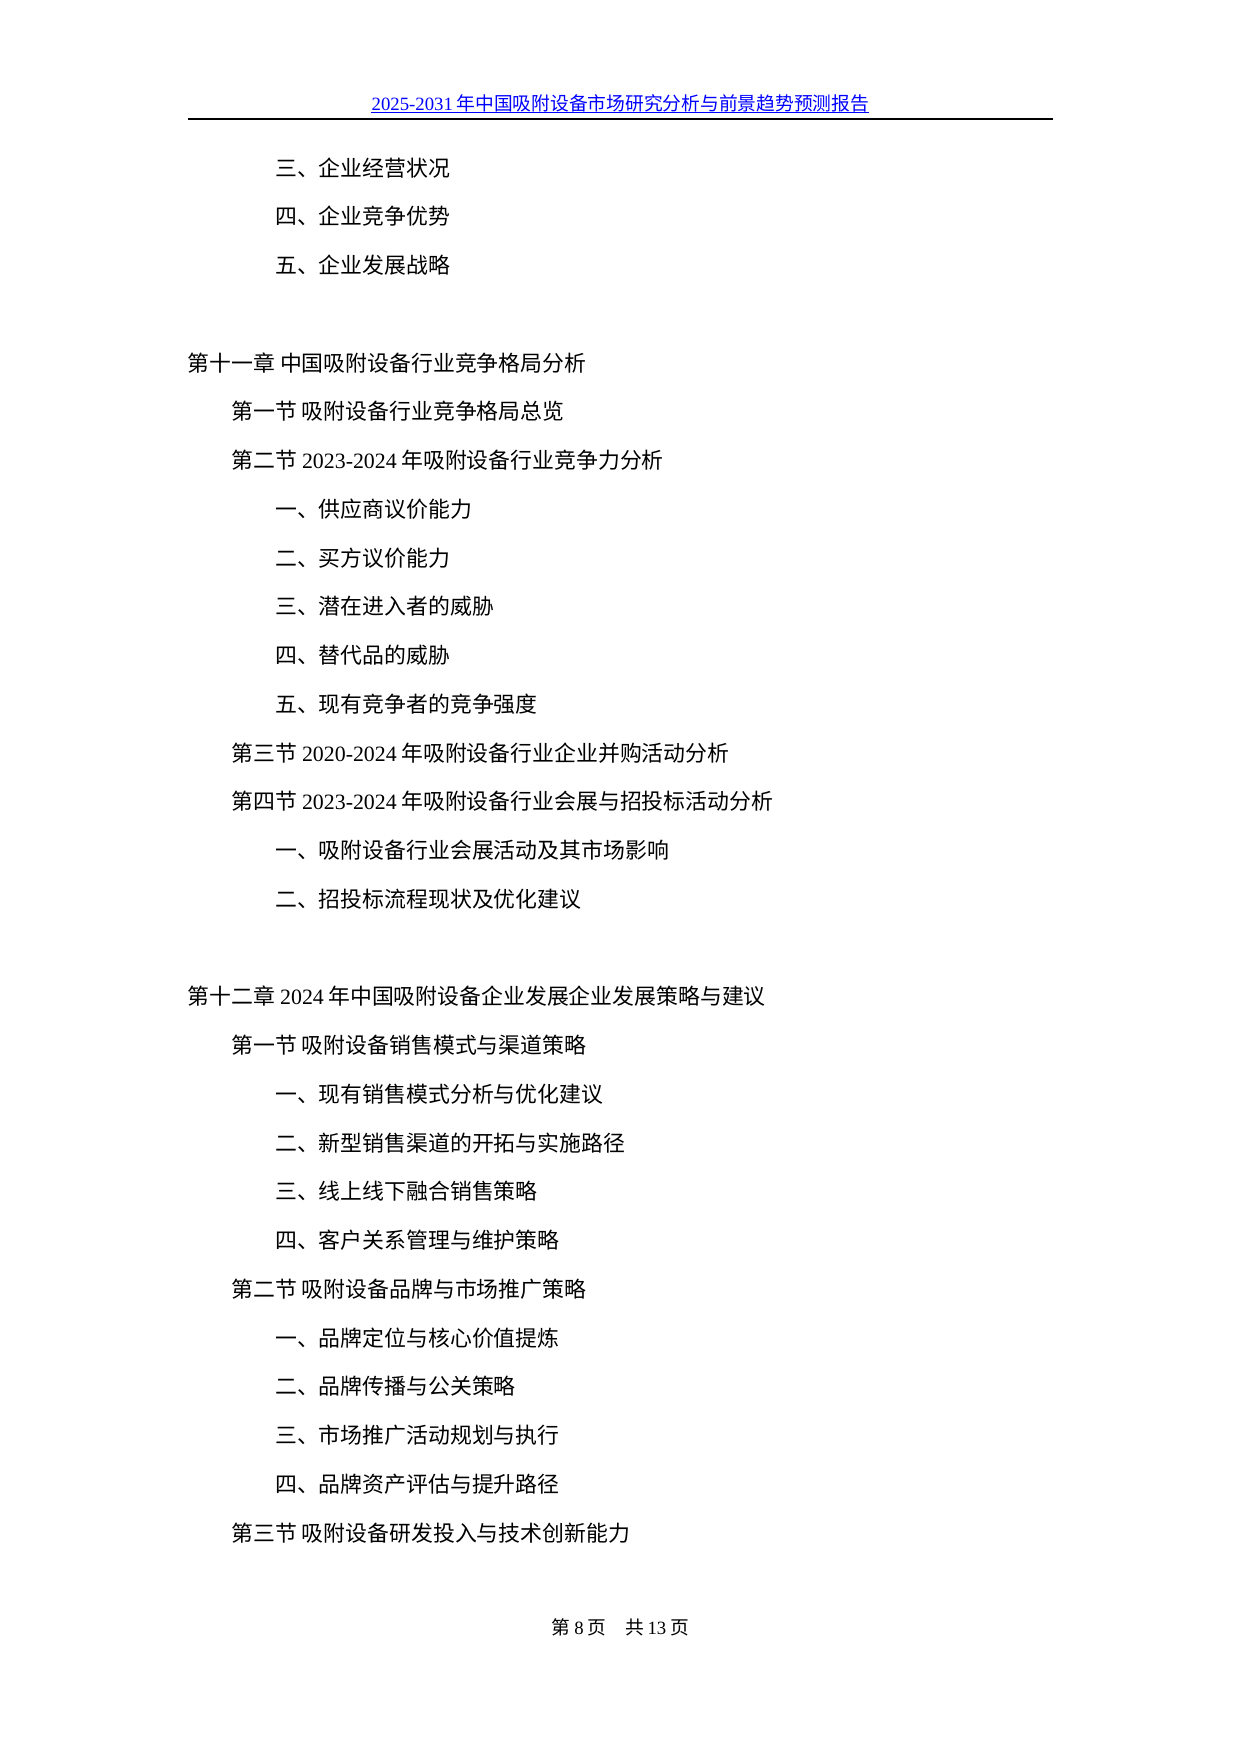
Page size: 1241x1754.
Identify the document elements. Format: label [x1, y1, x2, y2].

text [187, 150, 1053, 1548]
